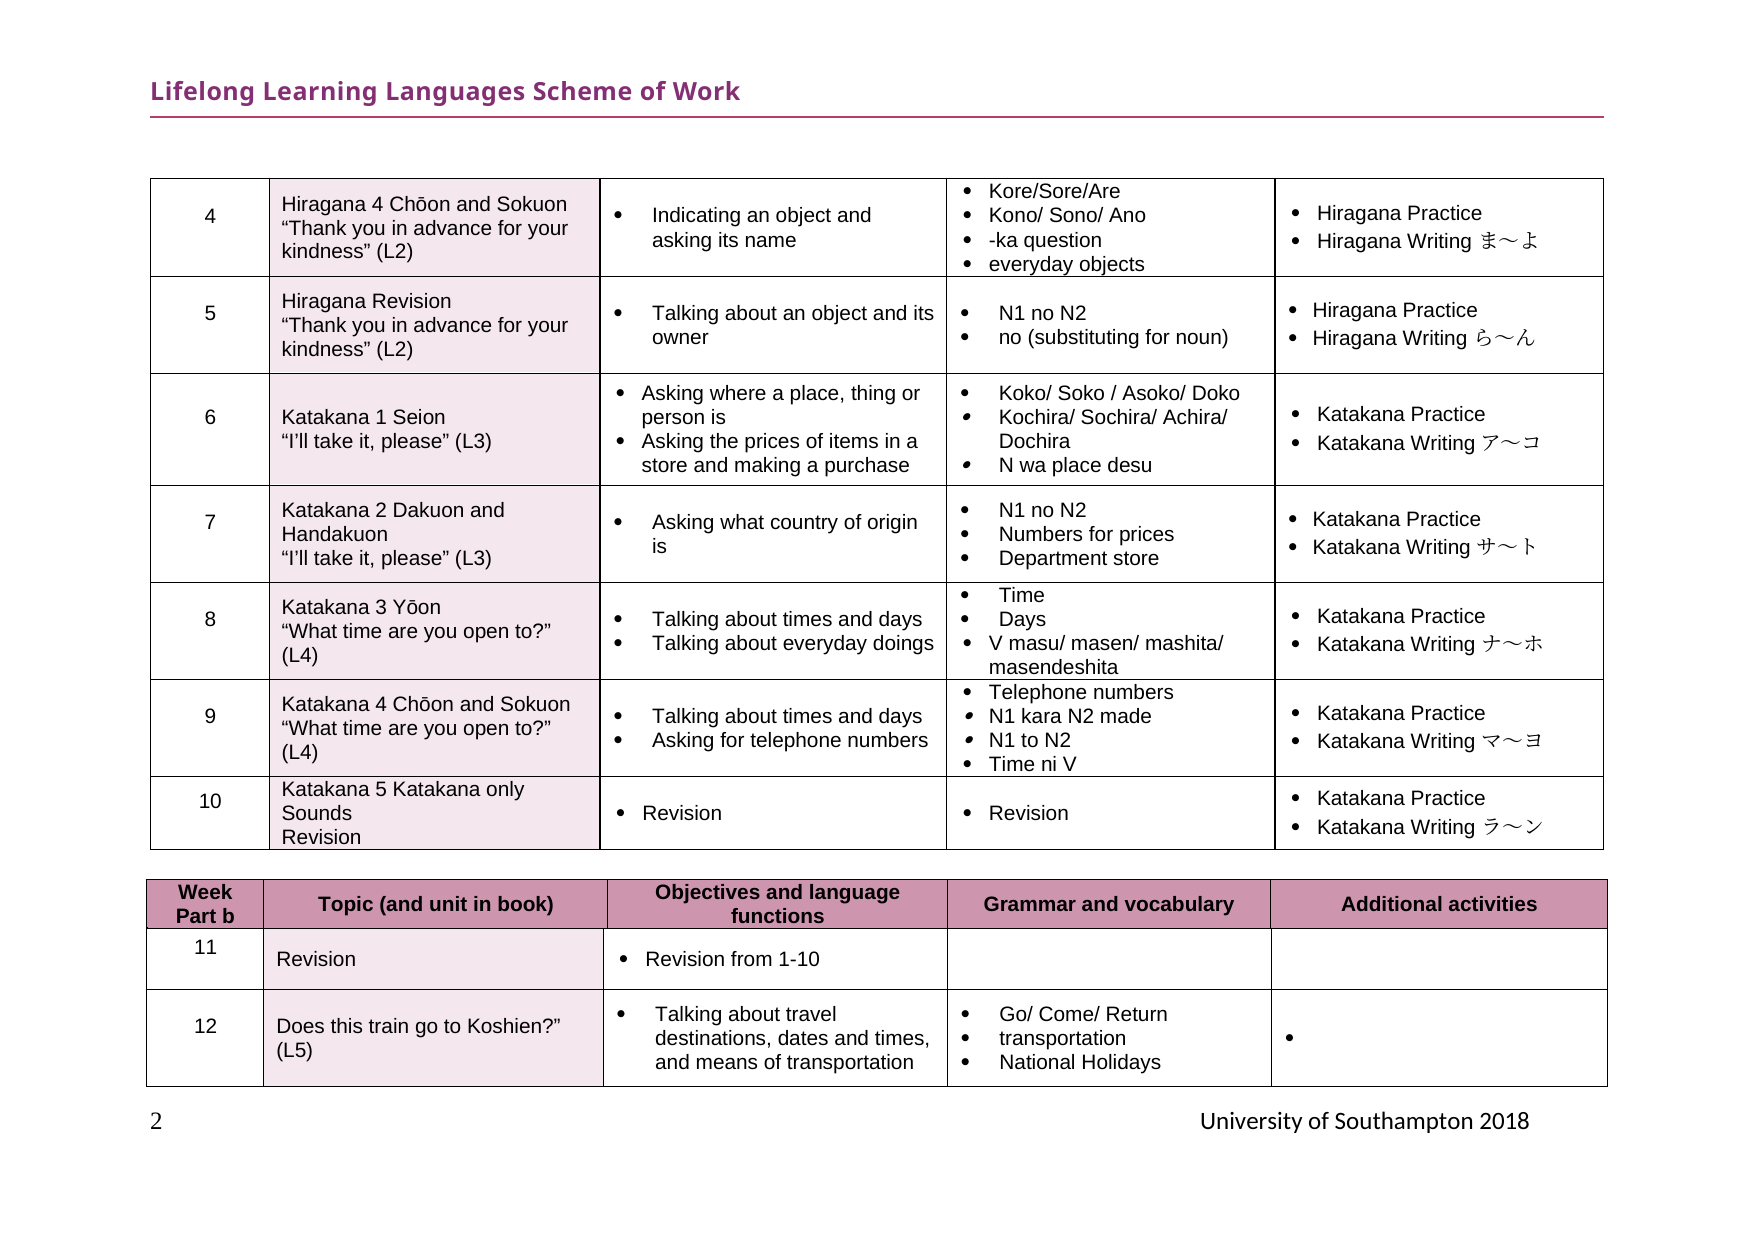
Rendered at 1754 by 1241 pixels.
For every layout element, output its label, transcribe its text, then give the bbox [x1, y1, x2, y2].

table_cell Telephone numbers N1 kara N2 made N1 to N2 Time ni V [947, 680, 1274, 776]
table_cell 5 [151, 277, 269, 372]
table_cell 8 [151, 583, 269, 679]
table_cell Hiragana Practice Hiragana Writing ま～よ [1276, 179, 1603, 276]
table_cell 4 [151, 179, 269, 276]
table_cell Katakana 5 Katakana only Sounds Revision [270, 777, 599, 849]
table_cell Asking where a place, thing or person is Asking the prices of items in a store and making a purchase [601, 374, 946, 484]
table_cell 11 [147, 929, 263, 989]
table_cell Katakana 2 Dakuon and Handakuon “I’ll take it, please” (L3) [270, 486, 599, 582]
table_cell 10 [151, 777, 269, 849]
table_cell Revision [947, 777, 1274, 849]
table_cell Revision [264, 929, 603, 989]
table_cell [948, 929, 1271, 989]
table_cell Koko/ Soko / Asoko/ Doko Kochira/ Sochira/ Achira/ Dochira N wa place desu [947, 374, 1274, 484]
table_cell Revision from 1-10 [604, 929, 947, 989]
table_cell Katakana 1 Seion “I’ll take it, please” (L3) [270, 374, 599, 484]
table_cell Katakana Practice Katakana Writing ラ～ン [1276, 777, 1603, 849]
table_cell Katakana 4 Chōon and Sokuon “What time are you open to?” (L4) [270, 680, 599, 776]
table_cell Time Days V masu/ masen/ mashita/ masendeshita [947, 583, 1274, 679]
table_cell Katakana Practice Katakana Writing ナ～ホ [1276, 583, 1603, 679]
table_cell Hiragana Practice Hiragana Writing ら～ん [1276, 277, 1603, 372]
table_cell Hiragana 4 Chōon and Sokuon “Thank you in advance for your kindness” (L2) [270, 179, 599, 276]
table_cell Kore/Sore/Are Kono/ Sono/ Ano -ka question everyday objects [947, 179, 1274, 276]
table_cell [1272, 929, 1607, 989]
table_cell Katakana 3 Yōon “What time are you open to?” (L4) [270, 583, 599, 679]
table_cell Katakana Practice Katakana Writing マ～ヨ [1276, 680, 1603, 776]
table_cell 6 [151, 374, 269, 484]
table_cell [1272, 990, 1607, 1086]
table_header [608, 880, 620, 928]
table_cell Talking about an object and its owner [601, 277, 946, 372]
table_header Additional activities [1271, 880, 1607, 928]
table_cell Hiragana Revision “Thank you in advance for your kindness” (L2) [270, 277, 599, 372]
table_cell N1 no N2 Numbers for prices Department store [947, 486, 1274, 582]
table_cell Talking about times and days Asking for telephone numbers [601, 680, 946, 776]
table_cell Talking about times and days Talking about everyday doings [601, 583, 946, 679]
table_cell Katakana Practice Katakana Writing サ～ト [1276, 486, 1603, 582]
table_cell Katakana Practice Katakana Writingア～コ [1276, 374, 1603, 484]
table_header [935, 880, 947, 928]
table_cell Asking what country of origin is [601, 486, 946, 582]
table_cell Does this train go to Koshien?” (L5) [264, 990, 603, 1086]
table_cell 12 [147, 990, 263, 1086]
table_cell N1 no N2 no (substituting for noun) [947, 277, 1274, 372]
table_header Topic (and unit in book) [264, 880, 607, 928]
table_cell Talking about travel destinations, dates and times, and means of transportation [604, 990, 947, 1086]
table_cell Revision [601, 777, 946, 849]
table_header Grammar and vocabulary [948, 880, 1270, 928]
table_cell 9 [151, 680, 269, 776]
table_cell Indicating an object and asking its name [601, 179, 946, 276]
table_cell Go/ Come/ Return transportation National Holidays [948, 990, 1271, 1086]
table_cell 7 [151, 486, 269, 582]
